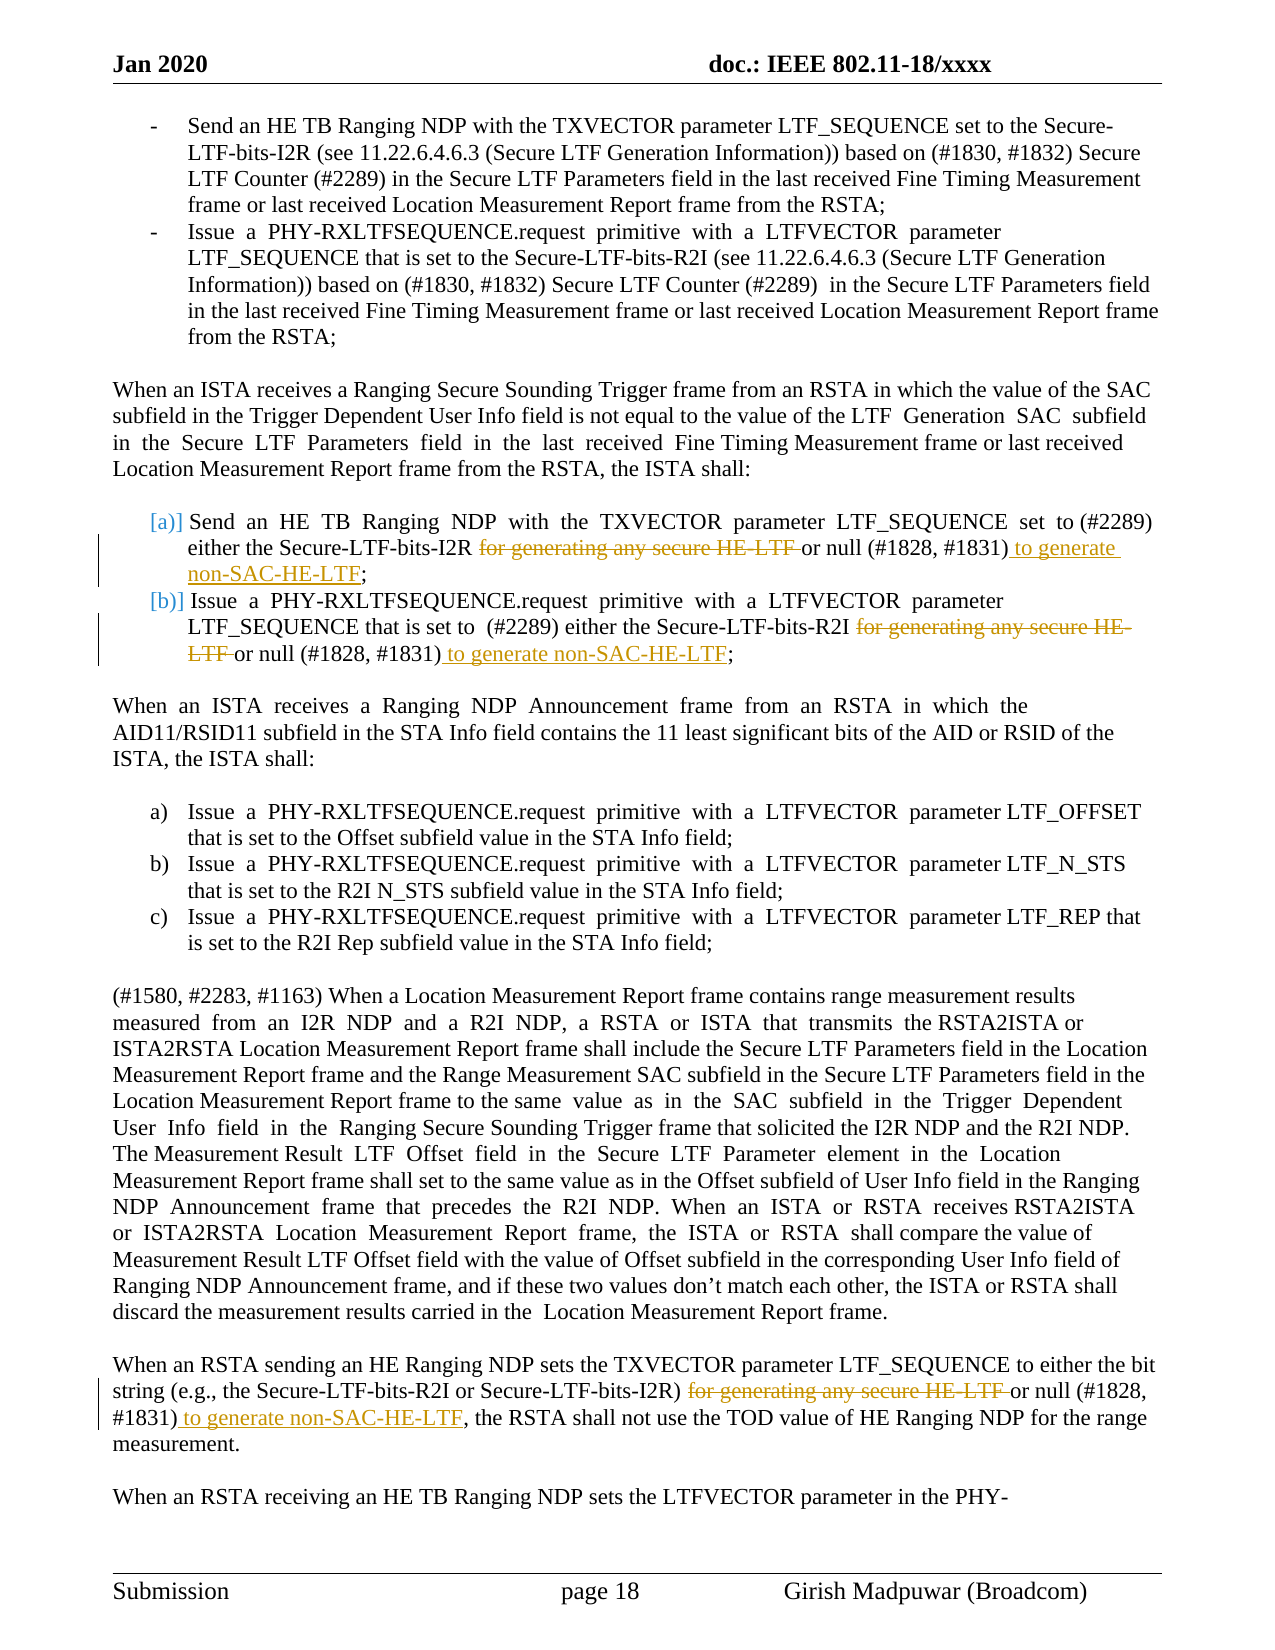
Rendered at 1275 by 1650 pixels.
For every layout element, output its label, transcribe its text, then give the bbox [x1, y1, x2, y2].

text When an ISTA receives a Ranging NDP Announcement frame from an RSTA in which the AID11/RSID11 subfield in the STA Info field contains the 11 least significant bits of the AID or RSID of the ISTA, the ISTA shall: [112, 692, 1162, 771]
list Send an HE TB Ranging NDP with the TXVECTOR parameter LTF_SEQUENCE set to the Secure-LTF-bits-I2R (see 11.22.6.4.6.3 (Secure LTF Generation Information)) based on (#1830, #1832) Secure LTF Counter (#2289) in the Secure LTF Parameters field in the last received Fine Timing Measurement frame or last received Location Measurement Report frame from the RSTA; [150, 112, 1162, 218]
text When an RSTA receiving an HE TB Ranging NDP sets the LTFVECTOR parameter in the PHY- [112, 1483, 1162, 1509]
text When an ISTA receives a Ranging Secure Sounding Trigger frame from an RSTA in which the value of the SAC subfield in the Trigger Dependent User Info field is not equal to the value of the LTF Generation SAC subfield in the Secure LTF Parameters field in the last received Fine Timing Measurement frame or last received Location Measurement Report frame from the RSTA, the ISTA shall: [112, 376, 1162, 481]
list Issue a PHY-RXLTFSEQUENCE.request primitive with a LTFVECTOR parameter LTF_OFFSET that is set to the Offset subfield value in the STA Info field; [150, 798, 1162, 850]
list Send an HE TB Ranging NDP with the TXVECTOR parameter LTF_SEQUENCE set to (#2289) either the Secure-LTF-bits-I2R or null (#1828, #1831); [150, 508, 1162, 587]
text (#1580, #2283, #1163) When a Location Measurement Report frame contains range measurement results measured from an I2R NDP and a R2I NDP, a RSTA or ISTA that transmits the RSTA2ISTA or ISTA2RSTA Location Measurement Report frame shall include the Secure LTF Parameters field in the Location Measurement Report frame and the Range Measurement SAC subfield in the Secure LTF Parameters field in the Location Measurement Report frame to the same value as in the SAC subfield in the Trigger Dependent User Info field in the Ranging Secure Sounding Trigger frame that solicited the I2R NDP and the R2I NDP. The Measurement Result LTF Offset field in the Secure LTF Parameter element in the Location Measurement Report frame shall set to the same value as in the Offset subfield of User Info field in the Ranging [112, 982, 1162, 1193]
list Issue a PHY-RXLTFSEQUENCE.request primitive with a LTFVECTOR parameter LTF_SEQUENCE that is set to the Secure-LTF-bits-R2I (see 11.22.6.4.6.3 (Secure LTF Generation Information)) based on (#1830, #1832) Secure LTF Counter (#2289) in the Secure LTF Parameters field in the last received Fine Timing Measurement frame or last received Location Measurement Report frame from the RSTA; [150, 218, 1162, 350]
text NDP Announcement frame that precedes the R2I NDP. When an ISTA or RSTA receives RSTA2ISTA or ISTA2RSTA Location Measurement Report frame, the ISTA or RSTA shall compare the value of Measurement Result LTF Offset field with the value of Offset subfield in the corresponding User Info field of Ranging NDP Announcement frame, and if these two values don’t match each other, the ISTA or RSTA shall discard the measurement results carried in the Location Measurement Report frame. [112, 1193, 1162, 1325]
text When an RSTA sending an HE Ranging NDP sets the TXVECTOR parameter LTF_SEQUENCE to either the bit string (e.g., the Secure-LTF-bits-R2I or Secure-LTF-bits-I2R) or null (#1828, #1831), the RSTA shall not use the TOD value of HE Ranging NDP for the range measurement. [112, 1351, 1162, 1457]
list Issue a PHY-RXLTFSEQUENCE.request primitive with a LTFVECTOR parameter LTF_SEQUENCE that is set to (#2289) either the Secure-LTF-bits-R2I or null (#1828, #1831); [150, 587, 1162, 666]
list Issue a PHY-RXLTFSEQUENCE.request primitive with a LTFVECTOR parameter LTF_N_STS that is set to the R2I N_STS subfield value in the STA Info field; [150, 850, 1162, 903]
list Issue a PHY-RXLTFSEQUENCE.request primitive with a LTFVECTOR parameter LTF_REP that is set to the R2I Rep subfield value in the STA Info field; [150, 903, 1162, 956]
